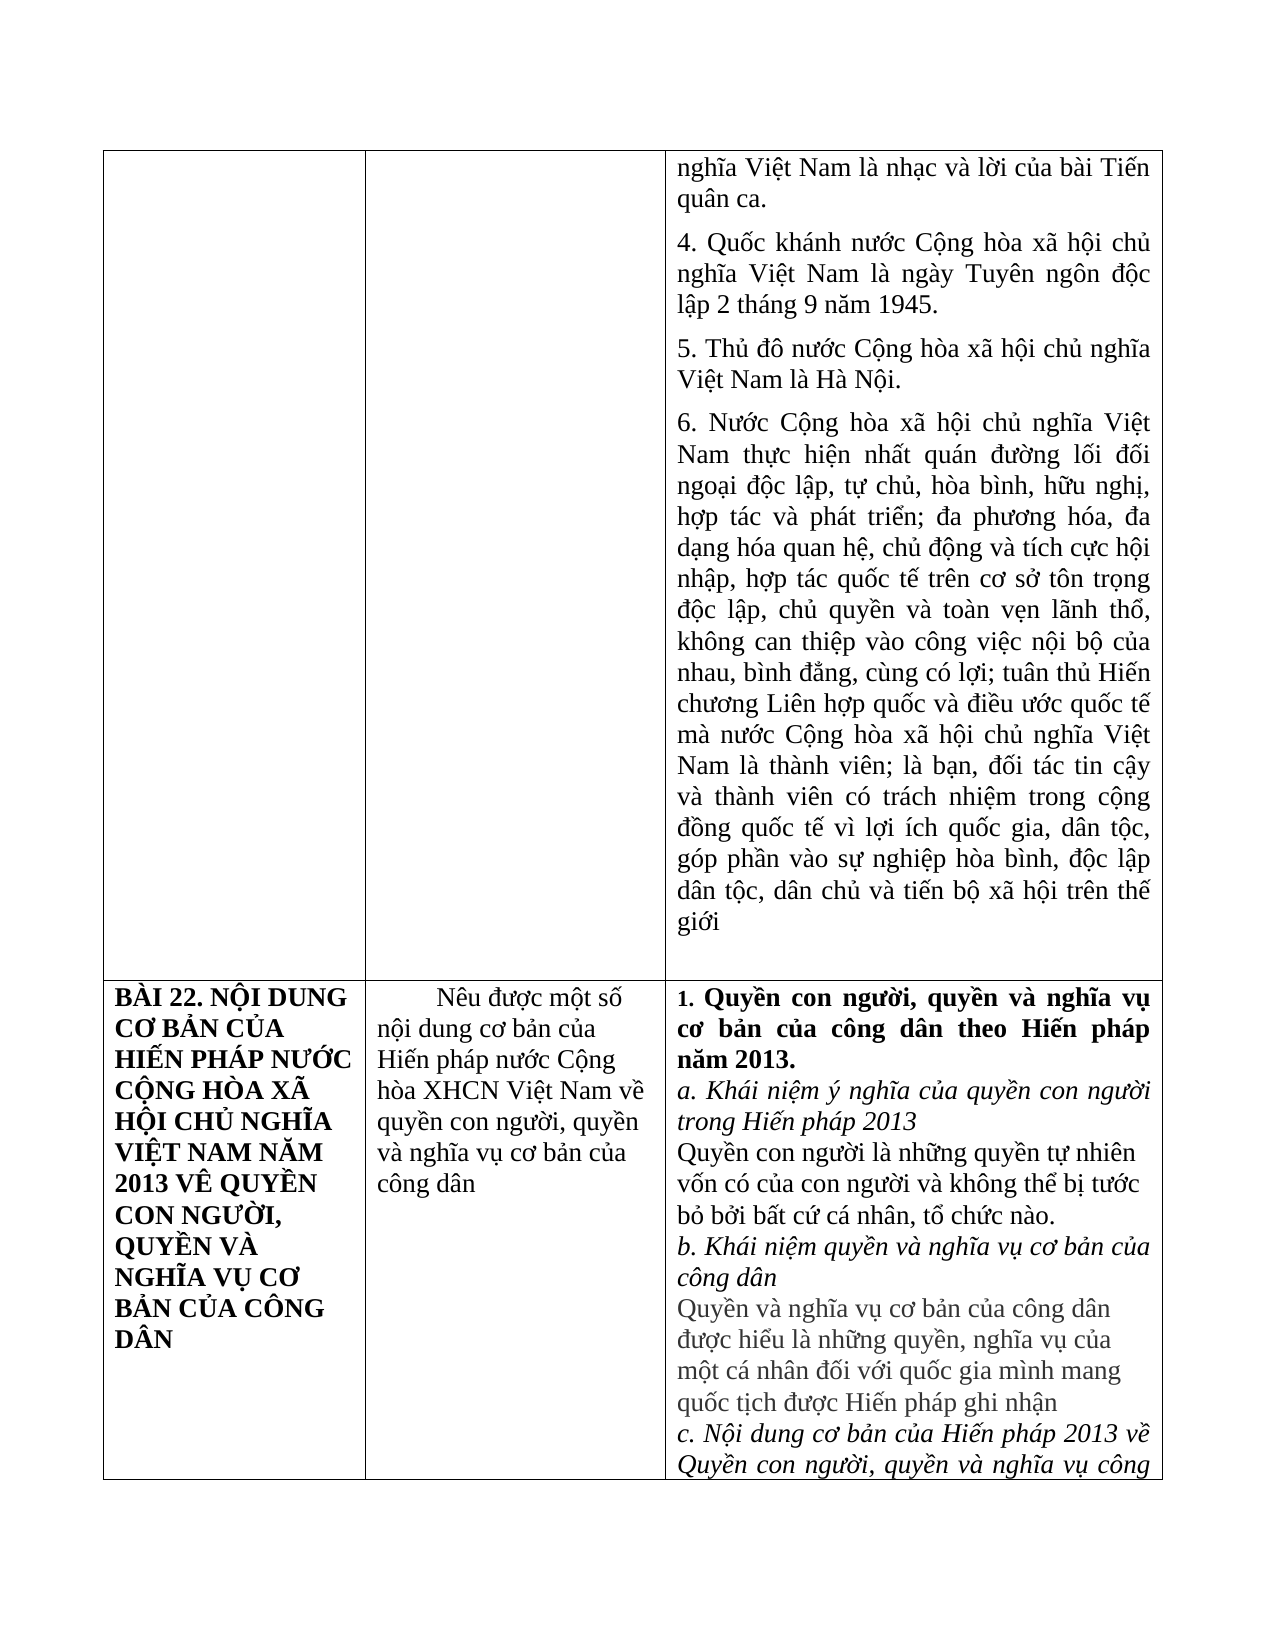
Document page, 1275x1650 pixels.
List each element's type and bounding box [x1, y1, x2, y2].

table_cell [366, 151, 665, 980]
table_cell [104, 151, 365, 980]
table_cell [666, 981, 1162, 1479]
table_cell [104, 981, 365, 1479]
table_cell [666, 151, 1162, 980]
table_cell [366, 981, 665, 1479]
